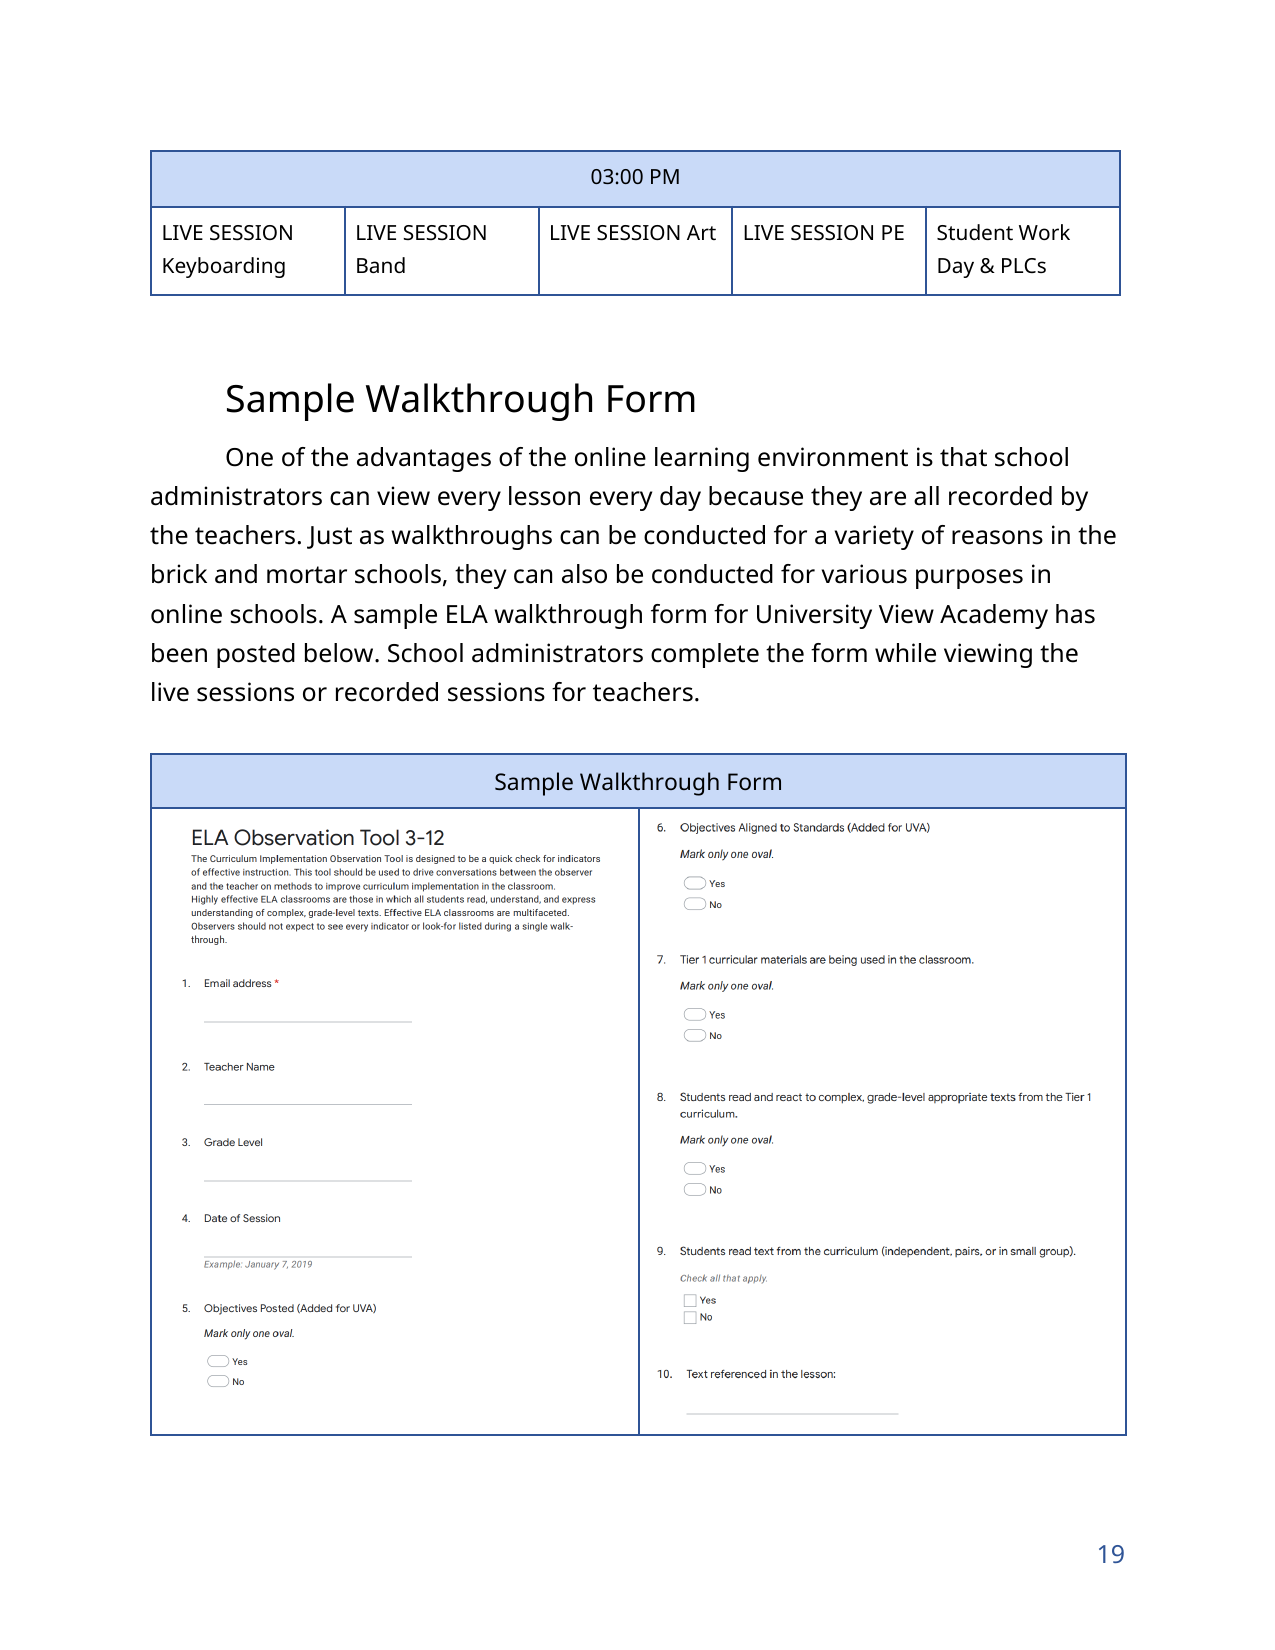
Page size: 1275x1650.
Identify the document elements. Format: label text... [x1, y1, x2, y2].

table_cell LIVE SESSION Keyboarding [152, 208, 344, 294]
table_header Sample Walkthrough Form [152, 755, 1125, 807]
table_cell [152, 809, 638, 1434]
table_cell LIVE SESSION PE [733, 208, 925, 294]
picture [648, 819, 1115, 1424]
table_cell LIVE SESSION Band [346, 208, 538, 294]
picture [161, 819, 628, 1410]
table_cell 03:00 PM [152, 152, 1119, 206]
table_cell LIVE SESSION Art [540, 208, 731, 294]
table_cell Student Work Day & PLCs [927, 208, 1119, 294]
text One of the advantages of the online learning environment is that school administrators can view every lesson every day because they are all recorded by the teachers. Just as walkthroughs can be conducted for a variety of reasons in the brick and mortar schools, they can also be conducted for various purposes in online schools. A sample ELA walkthrough form for University View Academy has been posted below. School administrators complete the form while viewing the live sessions or recorded sessions for teachers. [150, 439, 1125, 709]
table_cell [640, 809, 1125, 1434]
subtitle Sample Walkthrough Form [150, 373, 1125, 424]
